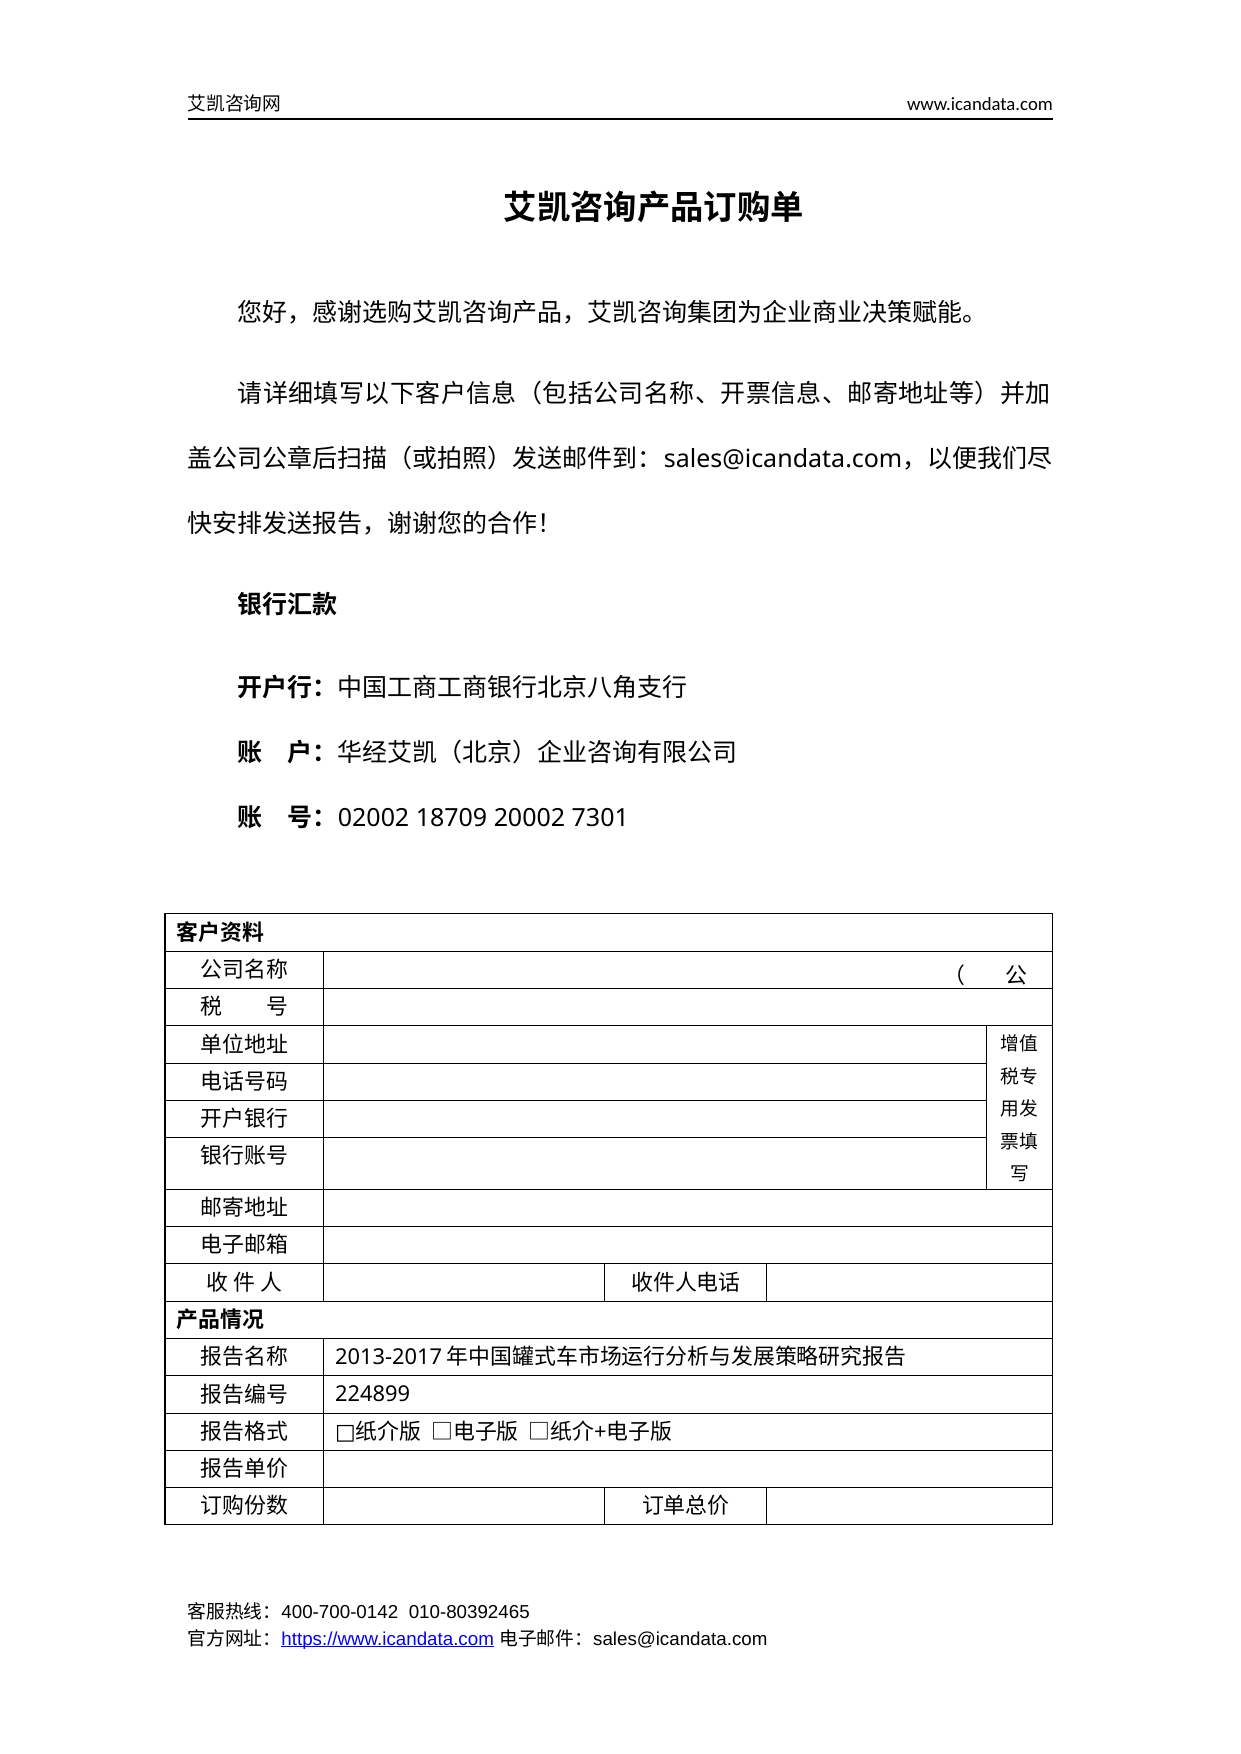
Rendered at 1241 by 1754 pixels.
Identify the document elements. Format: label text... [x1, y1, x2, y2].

table_cell [324, 1064, 986, 1100]
text 艾凯咨询产品订购单 [187, 172, 1053, 237]
table_cell [324, 1227, 1052, 1263]
table_cell [767, 1264, 1052, 1301]
table_header 客户资料 [166, 914, 1052, 951]
table_cell [324, 1190, 1052, 1226]
table_cell 邮寄地址 [166, 1190, 323, 1226]
text 账 户：华经艾凯（北京）企业咨询有限公司 [187, 718, 1053, 783]
table_cell 银行账号 [166, 1138, 323, 1189]
text 银行汇款 [187, 570, 1053, 635]
table_cell [324, 1026, 986, 1062]
table_cell 2013-2017年中国罐式车市场运行分析与发展策略研究报告 [324, 1339, 1052, 1375]
table_cell 订单总价 [605, 1488, 766, 1524]
table_cell 开户银行 [166, 1101, 323, 1137]
table_cell [324, 989, 1052, 1025]
table_cell 税 号 [166, 989, 323, 1025]
table_cell □纸介版 □电子版 □纸介+电子版 [324, 1414, 1052, 1450]
text 请详细填写以下客户信息（包括公司名称、开票信息、邮寄地址等）并加盖公司公章后扫描（或拍照）发送邮件到：sales@icandata.com，以便我们尽快安排发送报告，谢谢您的合作！ [187, 359, 1053, 554]
table_cell [324, 1101, 986, 1137]
table_cell 报告编号 [166, 1376, 323, 1412]
table_cell 收 件 人 [166, 1264, 323, 1301]
table_cell 电子邮箱 [166, 1227, 323, 1263]
table_cell 电话号码 [166, 1064, 323, 1100]
table_cell 收件人电话 [605, 1264, 766, 1301]
table_cell [324, 952, 1052, 988]
table_cell 增值税专用发票填写 [987, 1026, 1052, 1189]
table_cell 单位地址 [166, 1026, 323, 1062]
text 您好，感谢选购艾凯咨询产品，艾凯咨询集团为企业商业决策赋能。 [187, 278, 1053, 343]
table_cell [324, 1451, 1052, 1487]
table_cell 报告名称 [166, 1339, 323, 1375]
table_cell 公司名称 [166, 952, 323, 988]
text 开户行：中国工商工商银行北京八角支行 [187, 653, 1053, 718]
table_cell 224899 [324, 1376, 1052, 1412]
table_cell 报告单价 [166, 1451, 323, 1487]
table_cell [767, 1488, 1052, 1524]
table_cell [324, 1488, 604, 1524]
table_cell [324, 1264, 604, 1301]
table_cell 产品情况 [166, 1302, 1052, 1338]
table_cell 报告格式 [166, 1414, 323, 1450]
text 账 号：02002 18709 20002 7301 [187, 783, 1053, 848]
table_cell [324, 1138, 986, 1189]
table_cell 订购份数 [166, 1488, 323, 1524]
